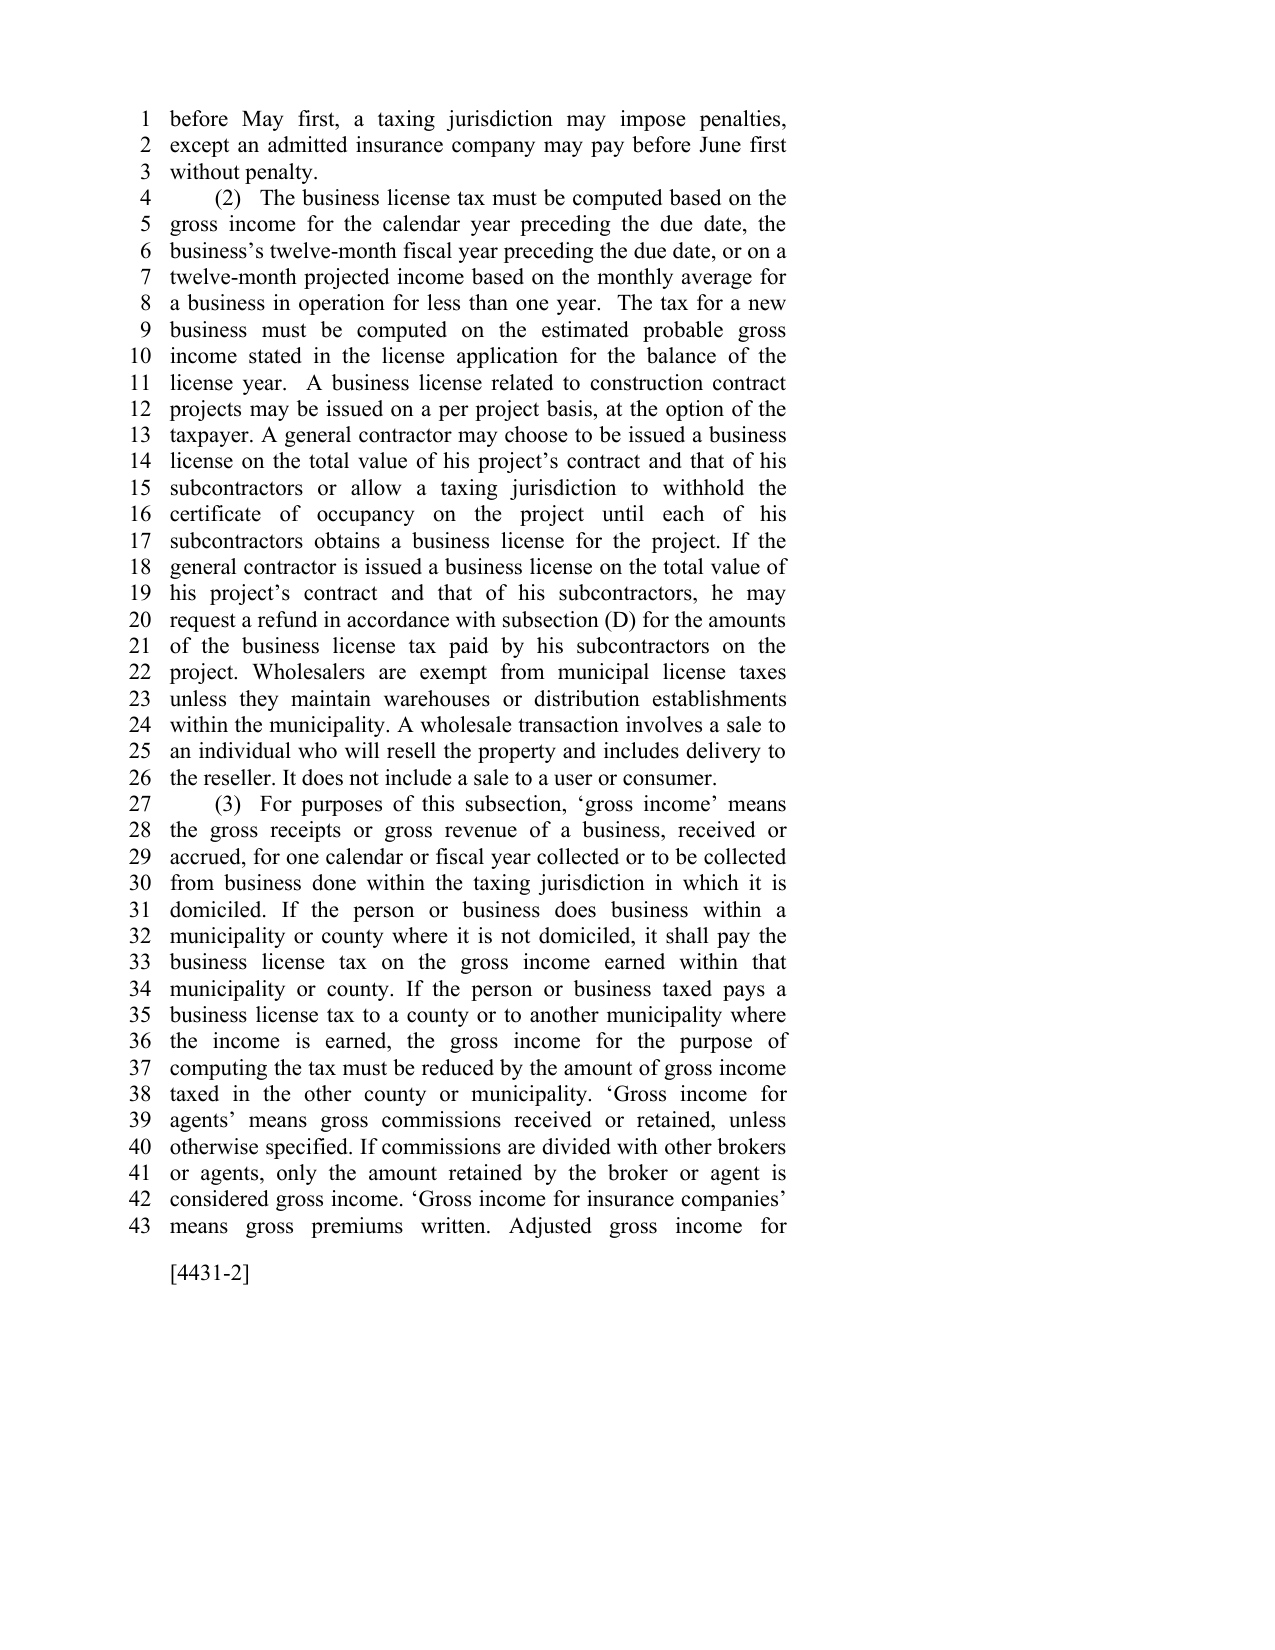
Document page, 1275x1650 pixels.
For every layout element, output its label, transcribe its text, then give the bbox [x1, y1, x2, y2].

text (2) The business license tax must be computed based on the gross income for the calendar year preceding the due date, the business’s twelve-month fiscal year preceding the due date, or on a twelve-month projected income based on the monthly average for a business in operation for less than one year. The tax for a new business must be computed on the estimated probable gross income stated in the license application for the balance of the license year. A business license related to construction contract projects may be issued on a per project basis, at the option of the taxpayer. A general contractor may choose to be issued a business license on the total value of his project’s contract and that of his subcontractors or allow a taxing jurisdiction to withhold the certificate of occupancy on the project until each of his subcontractors obtains a business license for the project. If the general contractor is issued a business license on the total value of his project’s contract and that of his subcontractors, he may request a refund in accordance with subsection (D) for the amounts of the business license tax paid by his subcontractors on the project. Wholesalers are exempt from municipal license taxes unless they maintain warehouses or distribution establishments within the municipality. A wholesale transaction involves a sale to an individual who will resell the property and includes delivery to the reseller. It does not include a sale to a user or consumer. [169, 184, 787, 790]
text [169, 105, 787, 184]
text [169, 790, 787, 1238]
